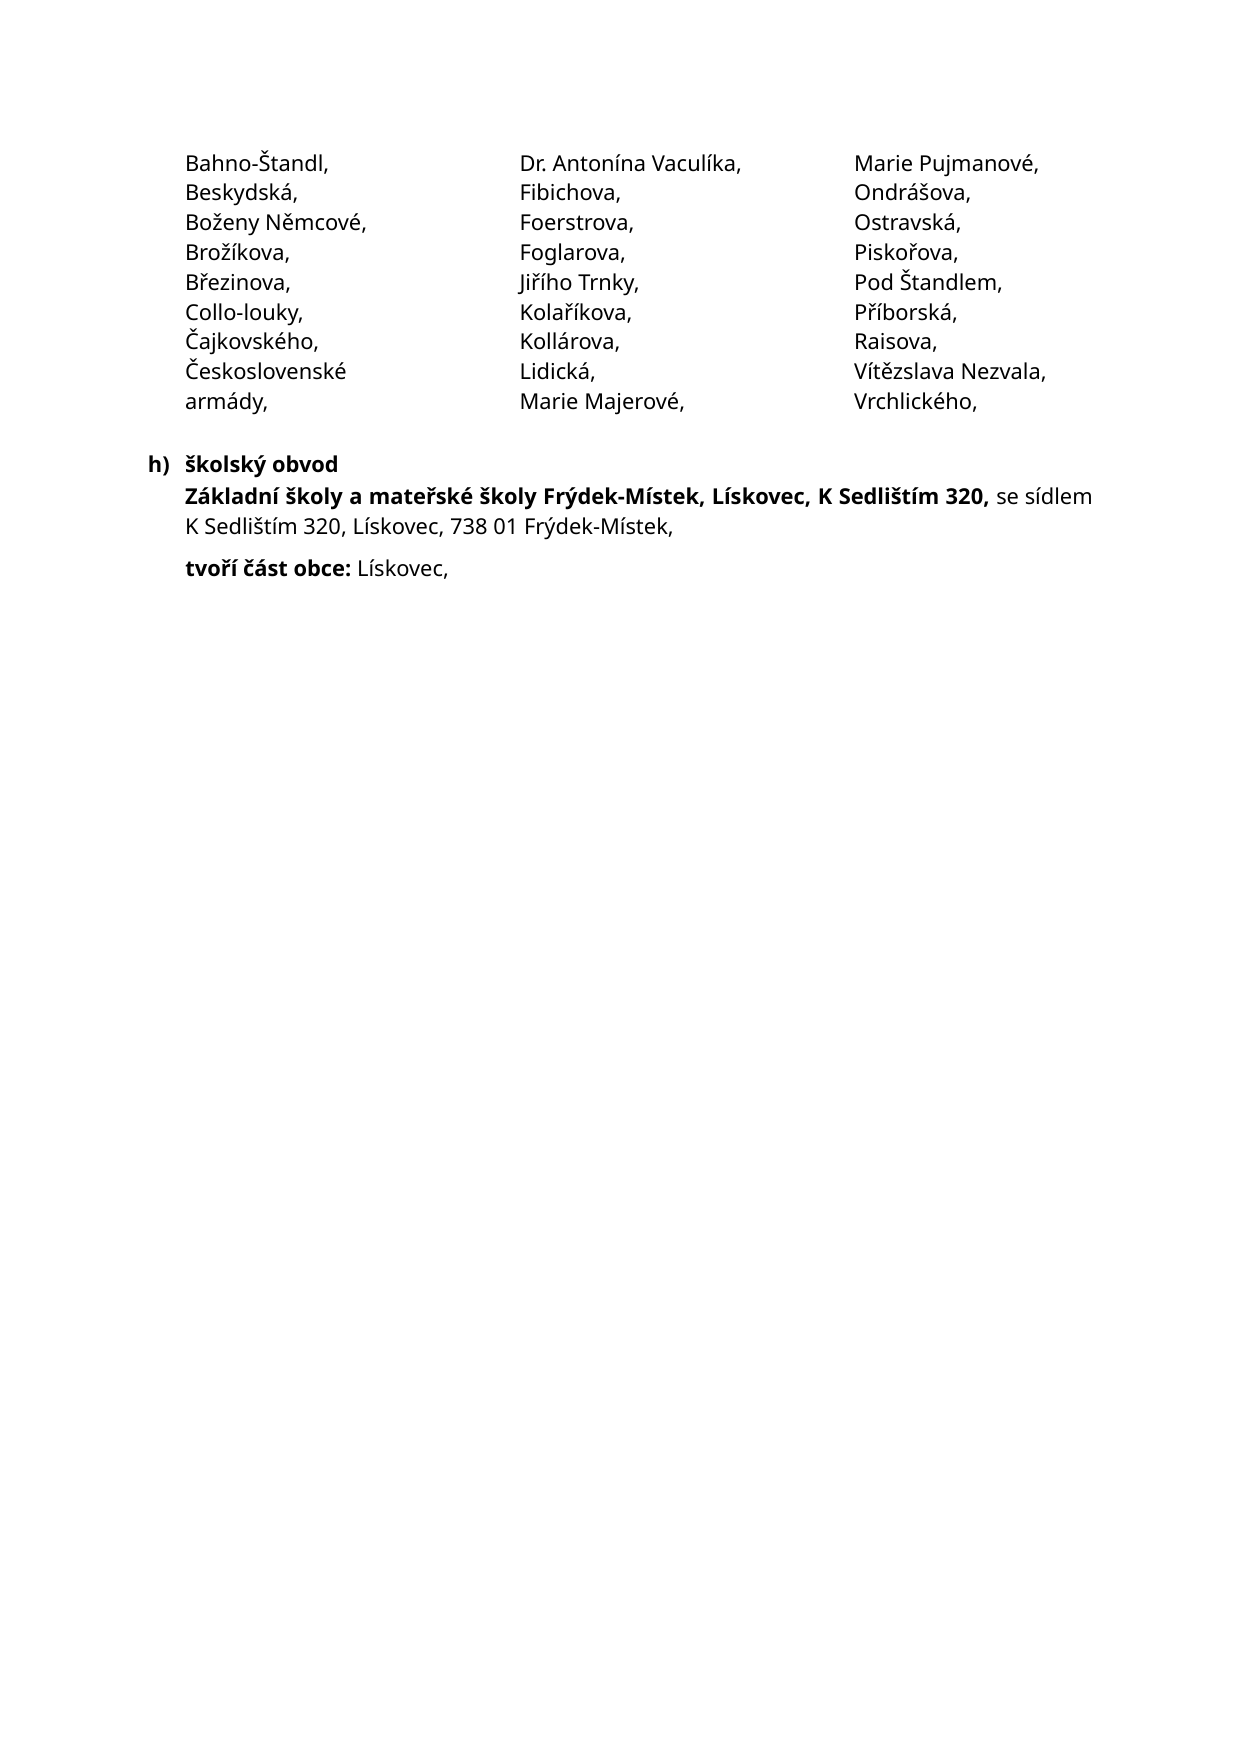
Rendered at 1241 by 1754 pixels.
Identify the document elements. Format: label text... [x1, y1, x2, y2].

text Dr. Antonína Vaculíka, Fibichova, [519, 148, 758, 207]
text Piskořova, [854, 237, 1093, 267]
text Raisova, [854, 326, 1093, 356]
list školský obvod [148, 449, 1093, 479]
text Marie Pujmanové, [854, 148, 1093, 177]
text Jiřího Trnky, [519, 267, 758, 297]
text Základní školy a mateřské školy Frýdek-Místek, Lískovec, K Sedlištím 320, se sídlem K Sedlištím 320, Lískovec, 738 01 Frýdek-Místek, [185, 481, 1093, 541]
text Ondrášova, [854, 177, 1093, 207]
text Pod Štandlem, Příborská, [854, 267, 1093, 326]
text Kolaříkova, [519, 297, 758, 326]
text Collo-louky, Čajkovského, Československé armády, [185, 297, 423, 416]
text Kollárova, [519, 326, 758, 356]
text Lidická, [519, 356, 758, 386]
text Boženy Němcové, Brožíkova, [185, 207, 423, 267]
text Marie Majerové, [519, 386, 758, 416]
text Bahno-Štandl, Beskydská, [185, 148, 423, 207]
text Ostravská, [854, 207, 1093, 237]
text Březinova, [185, 267, 423, 297]
text Foerstrova, [519, 207, 758, 237]
text Vítězslava Nezvala, Vrchlického, [854, 356, 1093, 416]
text tvoří část obce: Lískovec, [185, 553, 1093, 583]
text Foglarova, [519, 237, 758, 267]
